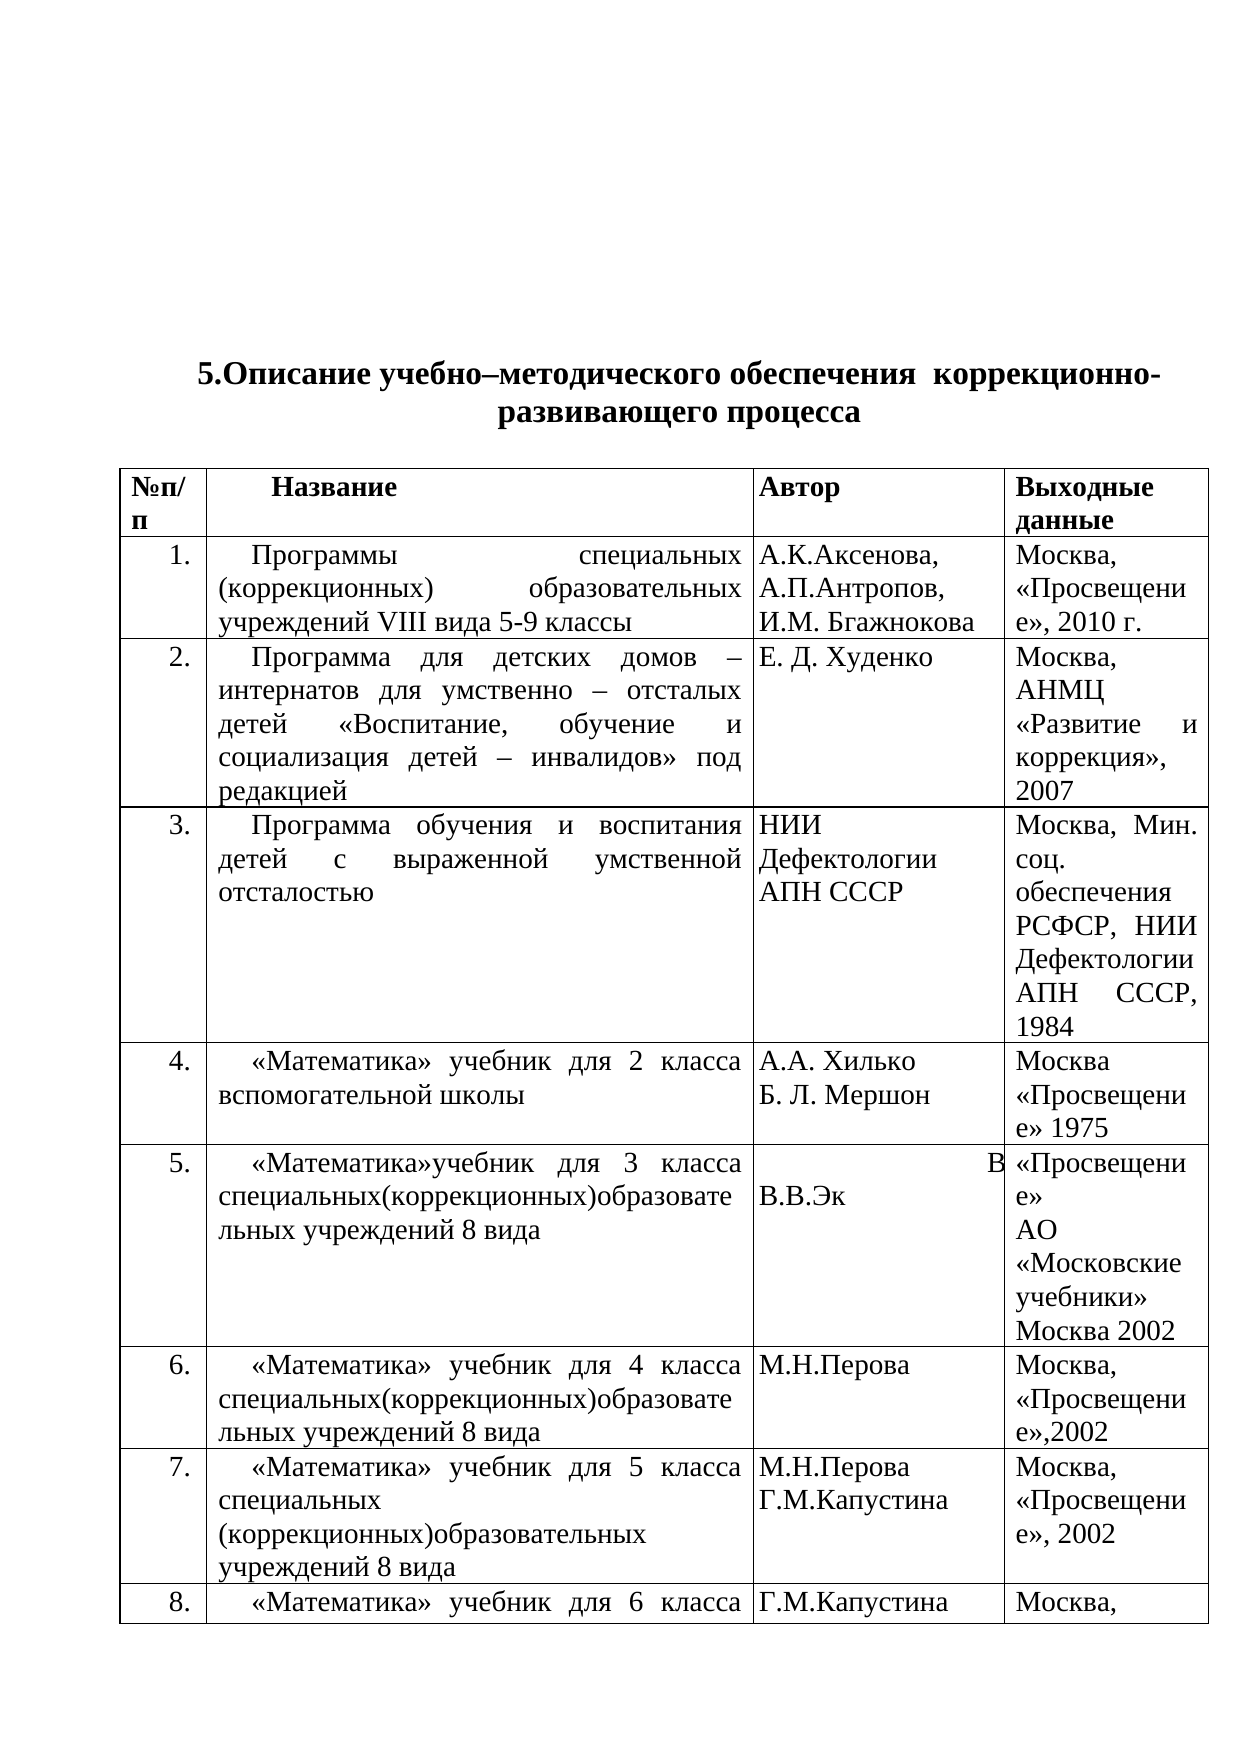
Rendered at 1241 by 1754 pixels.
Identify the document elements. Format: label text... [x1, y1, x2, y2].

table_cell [754, 1584, 1004, 1623]
table_cell Е. Д. Худенко [754, 639, 1004, 806]
table_cell [121, 1449, 206, 1583]
table_cell А.К.Аксенова, А.П.Антропов, И.М. Бгажнокова [754, 537, 1004, 638]
table_cell [121, 1347, 206, 1448]
table_header Автор [754, 469, 1004, 536]
table_cell ВВ.В.Эк [754, 1145, 1004, 1346]
table_cell «Математика»учебник для 3 класса специальных(коррекционных)образовательных учреждений 8 вида [207, 1145, 753, 1346]
table_cell Москва, «Просвещение»,2002 [1005, 1347, 1208, 1448]
table_cell Москва «Просвещение» 1975 [1005, 1043, 1208, 1144]
table_cell НИИ Дефектологии АПН СССР [754, 808, 1004, 1042]
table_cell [207, 1584, 753, 1623]
table_cell Москва, «Просвещение», 2010 г. [1005, 537, 1208, 638]
table_header №п/п [121, 469, 206, 536]
table_cell Москва, АНМЦ «Развитие и коррекция», 2007 [1005, 639, 1208, 806]
table_cell Программы специальных (коррекционных) образовательных учреждений VIII вида 5-9 классы [207, 537, 753, 638]
table_cell «Математика» учебник для 5 класса специальных (коррекционных)образовательных учреждений 8 вида [207, 1449, 753, 1583]
table_cell [121, 808, 206, 1042]
table_cell Москва, «Просвещение», 2002 [1005, 1449, 1208, 1583]
table_cell «Математика» учебник для 2 класса вспомогательной школы [207, 1043, 753, 1144]
table_cell Москва, Мин. соц. обеспечения РСФСР, НИИ Дефектологии АПН СССР, 1984 [1005, 808, 1208, 1042]
table_cell А.А. Хилько Б. Л. Мершон [754, 1043, 1004, 1144]
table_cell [1005, 1584, 1208, 1623]
text 5.Описание учебно–методического обеспечения коррекционно- развивающего процесса [177, 353, 1181, 429]
table_cell «Просвещение» АО «Московские учебники» Москва 2002 [1005, 1145, 1208, 1346]
table_cell Программа для детских домов – интернатов для умственно – отсталых детей «Воспитание, обучение и социализация детей – инвалидов» под редакцией [207, 639, 753, 806]
table_cell «Математика» учебник для 4 класса специальных(коррекционных)образовательных учреждений 8 вида [207, 1347, 753, 1448]
table_cell [121, 1584, 206, 1623]
table_cell [121, 1043, 206, 1144]
table_cell М.Н.Перова Г.М.Капустина [754, 1449, 1004, 1583]
table_cell [121, 1145, 206, 1346]
table_cell [121, 639, 206, 806]
table_cell [121, 537, 206, 638]
table_header Выходные данные [1005, 469, 1208, 536]
table_header Название [207, 469, 753, 536]
table_cell Программа обучения и воспитания детей с выраженной умственной отсталостью [207, 808, 753, 1042]
table_cell М.Н.Перова [754, 1347, 1004, 1448]
